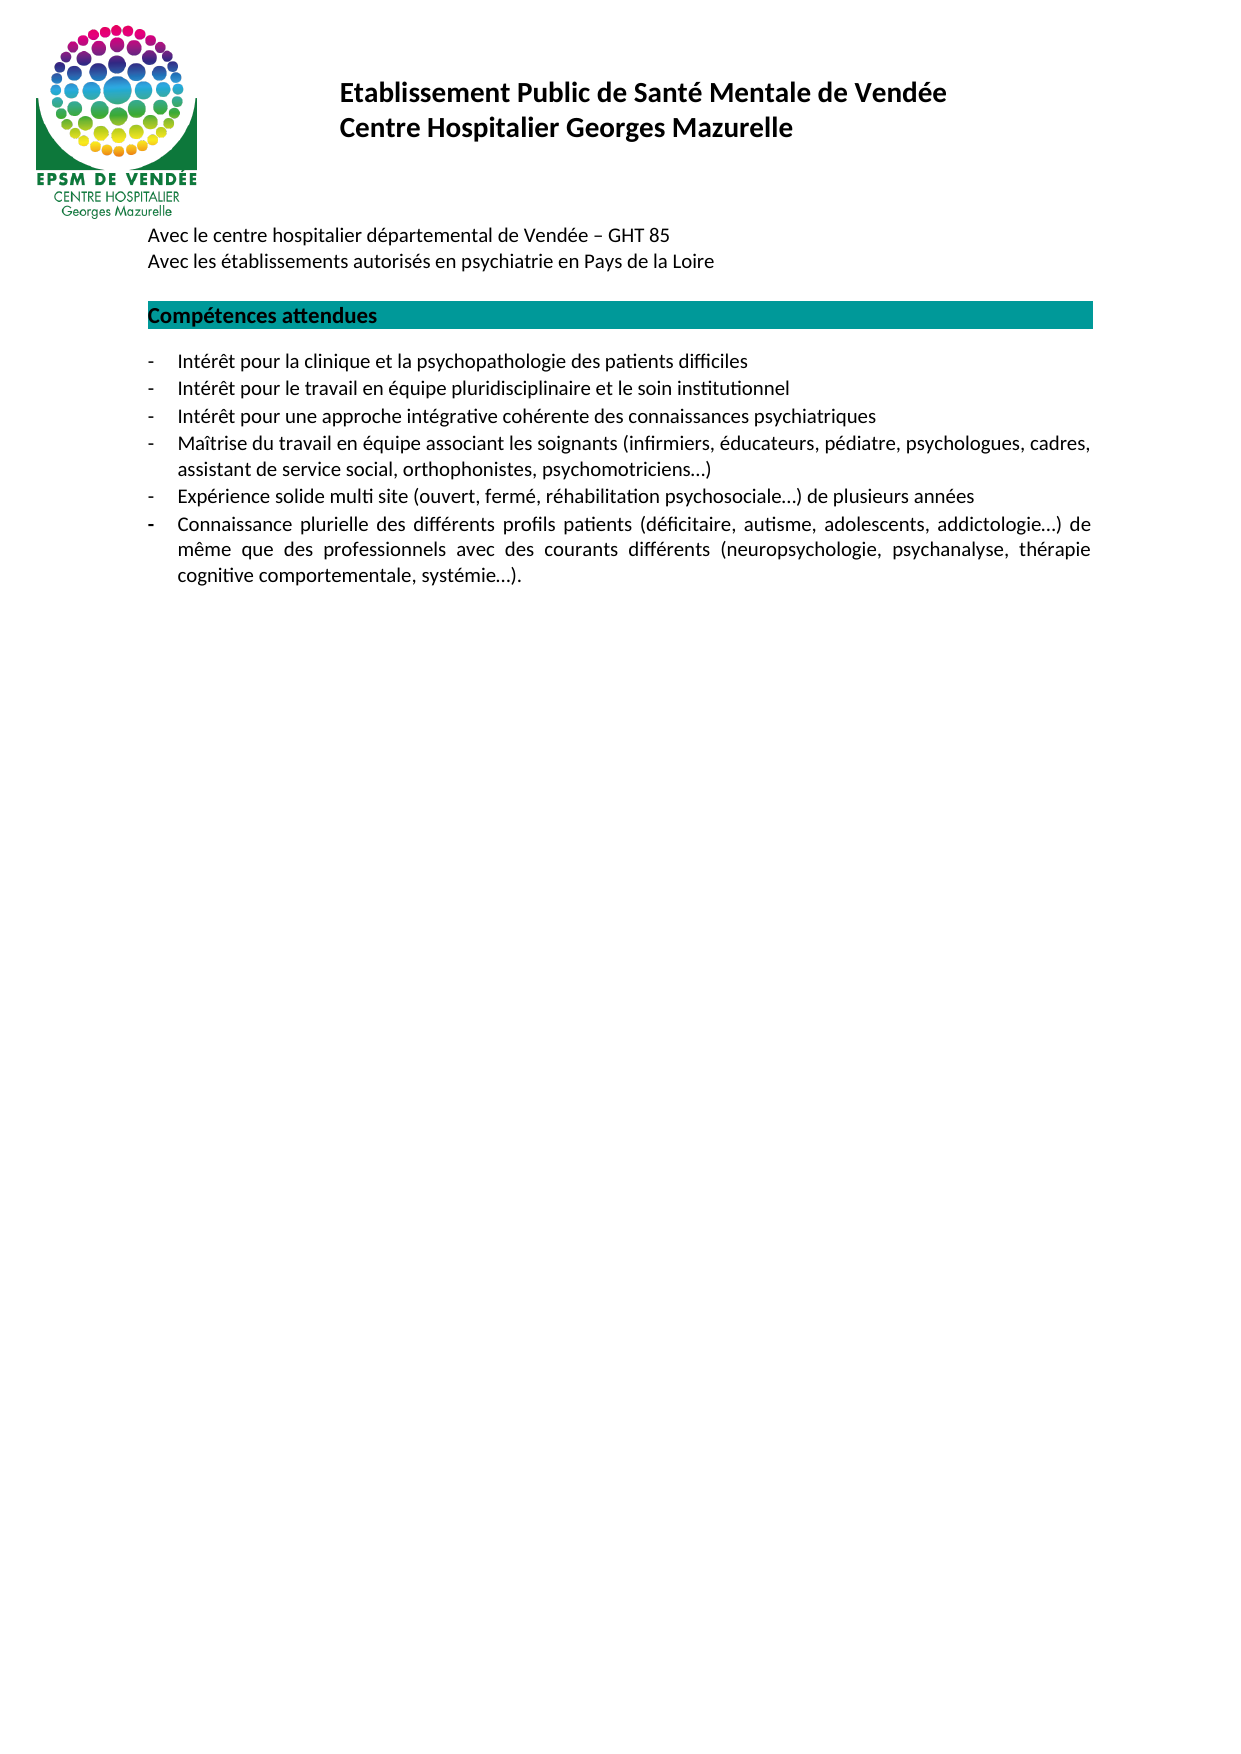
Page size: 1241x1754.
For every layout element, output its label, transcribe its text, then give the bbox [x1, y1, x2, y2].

text Compétences attendues [148, 301, 1093, 329]
list Expérience solide multi site (ouvert, fermé, réhabilitation psychosociale…) de plusieurs années [148, 483, 1093, 509]
list Intérêt pour le travail en équipe pluridisciplinaire et le soin institutionnel [148, 376, 1093, 401]
list Connaissance plurielle des différents profils patients (déficitaire, autisme, adolescents, addictologie…) de même que des professionnels avec des courants différents (neuropsychologie, psychanalyse, thérapie cognitive comportementale, systémie…). [148, 511, 1093, 587]
picture [36, 25, 197, 219]
list Intérêt pour la clinique et la psychopathologie des patients difficiles [148, 348, 1093, 373]
list Intérêt pour une approche intégrative cohérente des connaissances psychiatriques [148, 403, 1093, 428]
list Maîtrise du travail en équipe associant les soignants (infirmiers, éducateurs, pédiatre, psychologues, cadres, assistant de service social, orthophonistes, psychomotriciens…) [148, 431, 1093, 481]
text Avec les établissements autorisés en psychiatrie en Pays de la Loire [148, 248, 1093, 273]
text Avec le centre hospitalier départemental de Vendée – GHT 85 [148, 222, 1093, 248]
